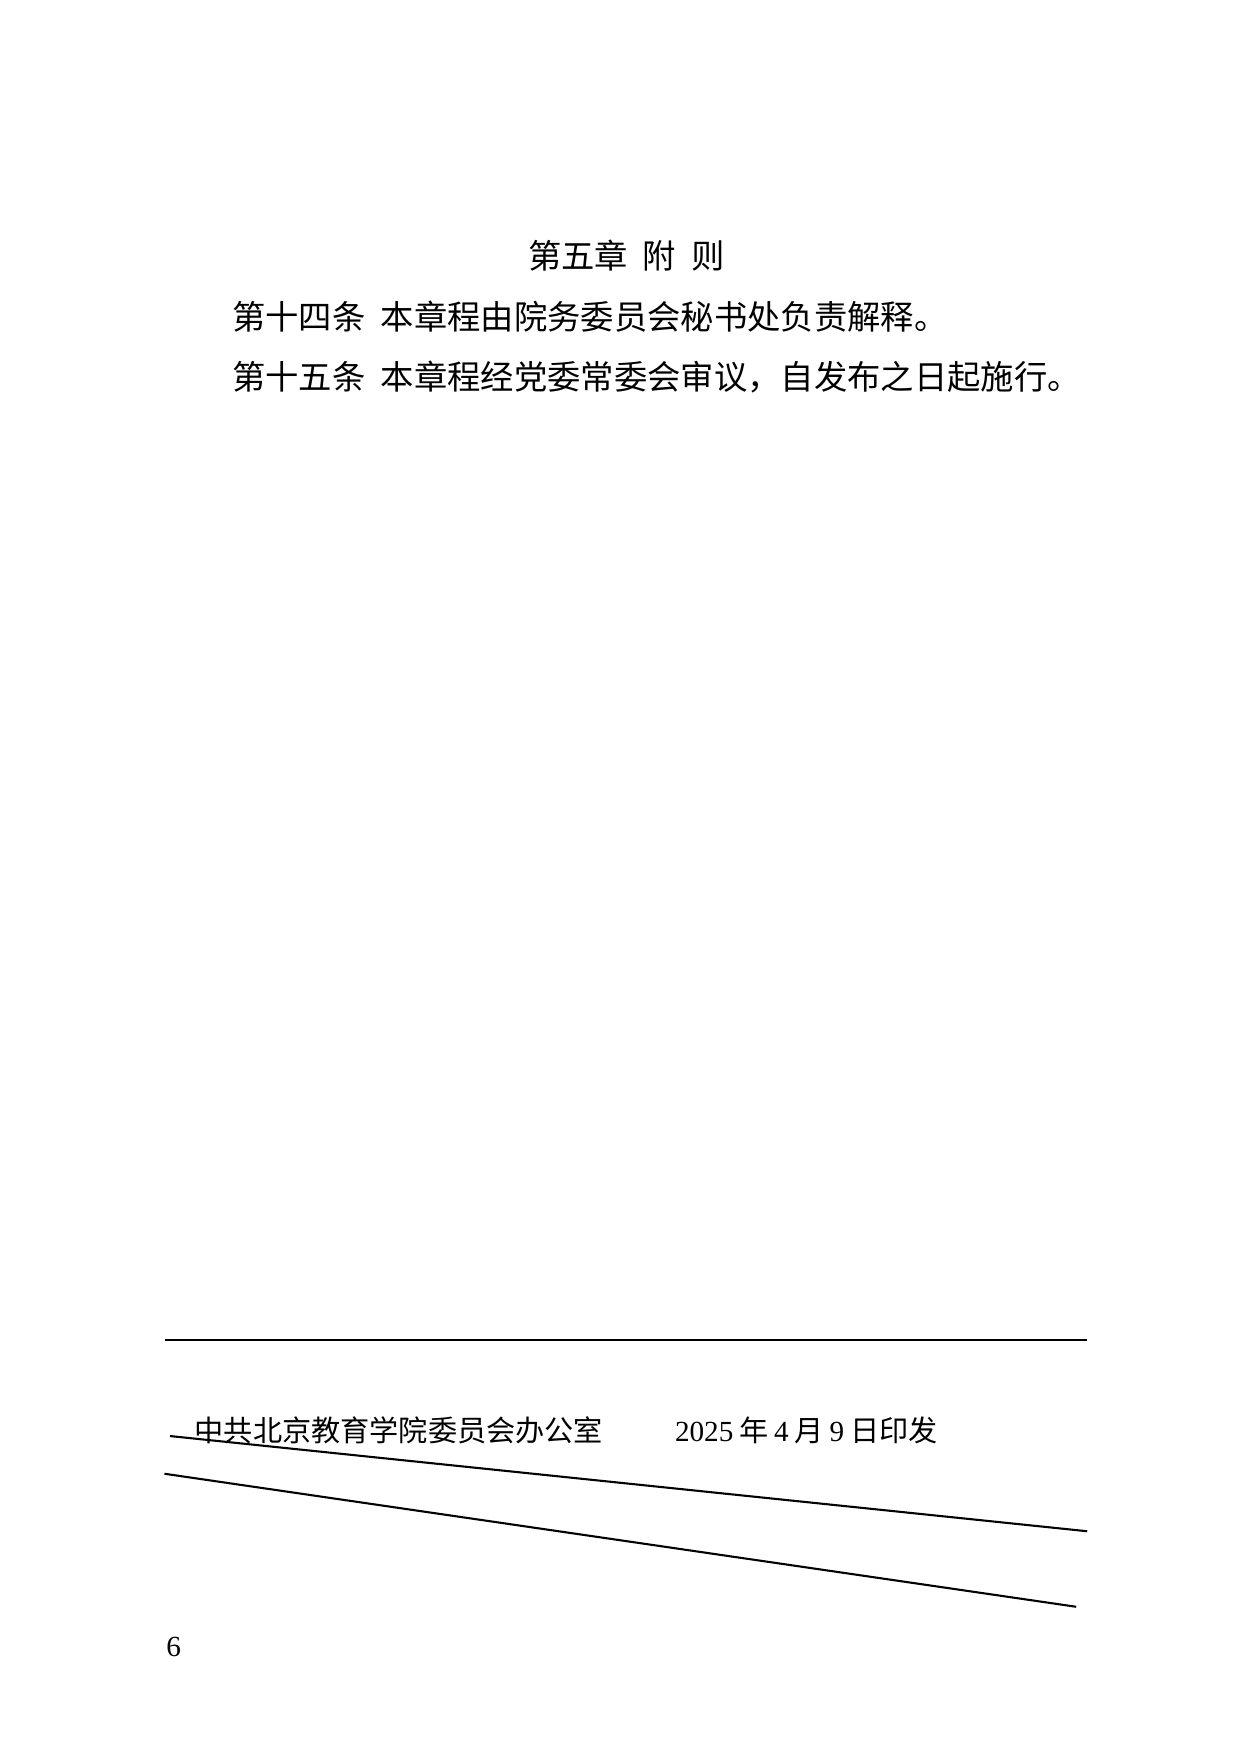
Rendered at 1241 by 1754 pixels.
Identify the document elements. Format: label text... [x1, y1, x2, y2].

text 第五章 附 则 [165, 220, 1087, 281]
text 中共北京教育学院委员会办公室 2025年4月9日印发 [165, 1395, 1087, 1462]
text 第十四条 本章程由院务委员会秘书处负责解释。 [165, 281, 1087, 341]
text 第十五条 本章程经党委常委会审议，自发布之日起施行。 [165, 341, 1087, 402]
